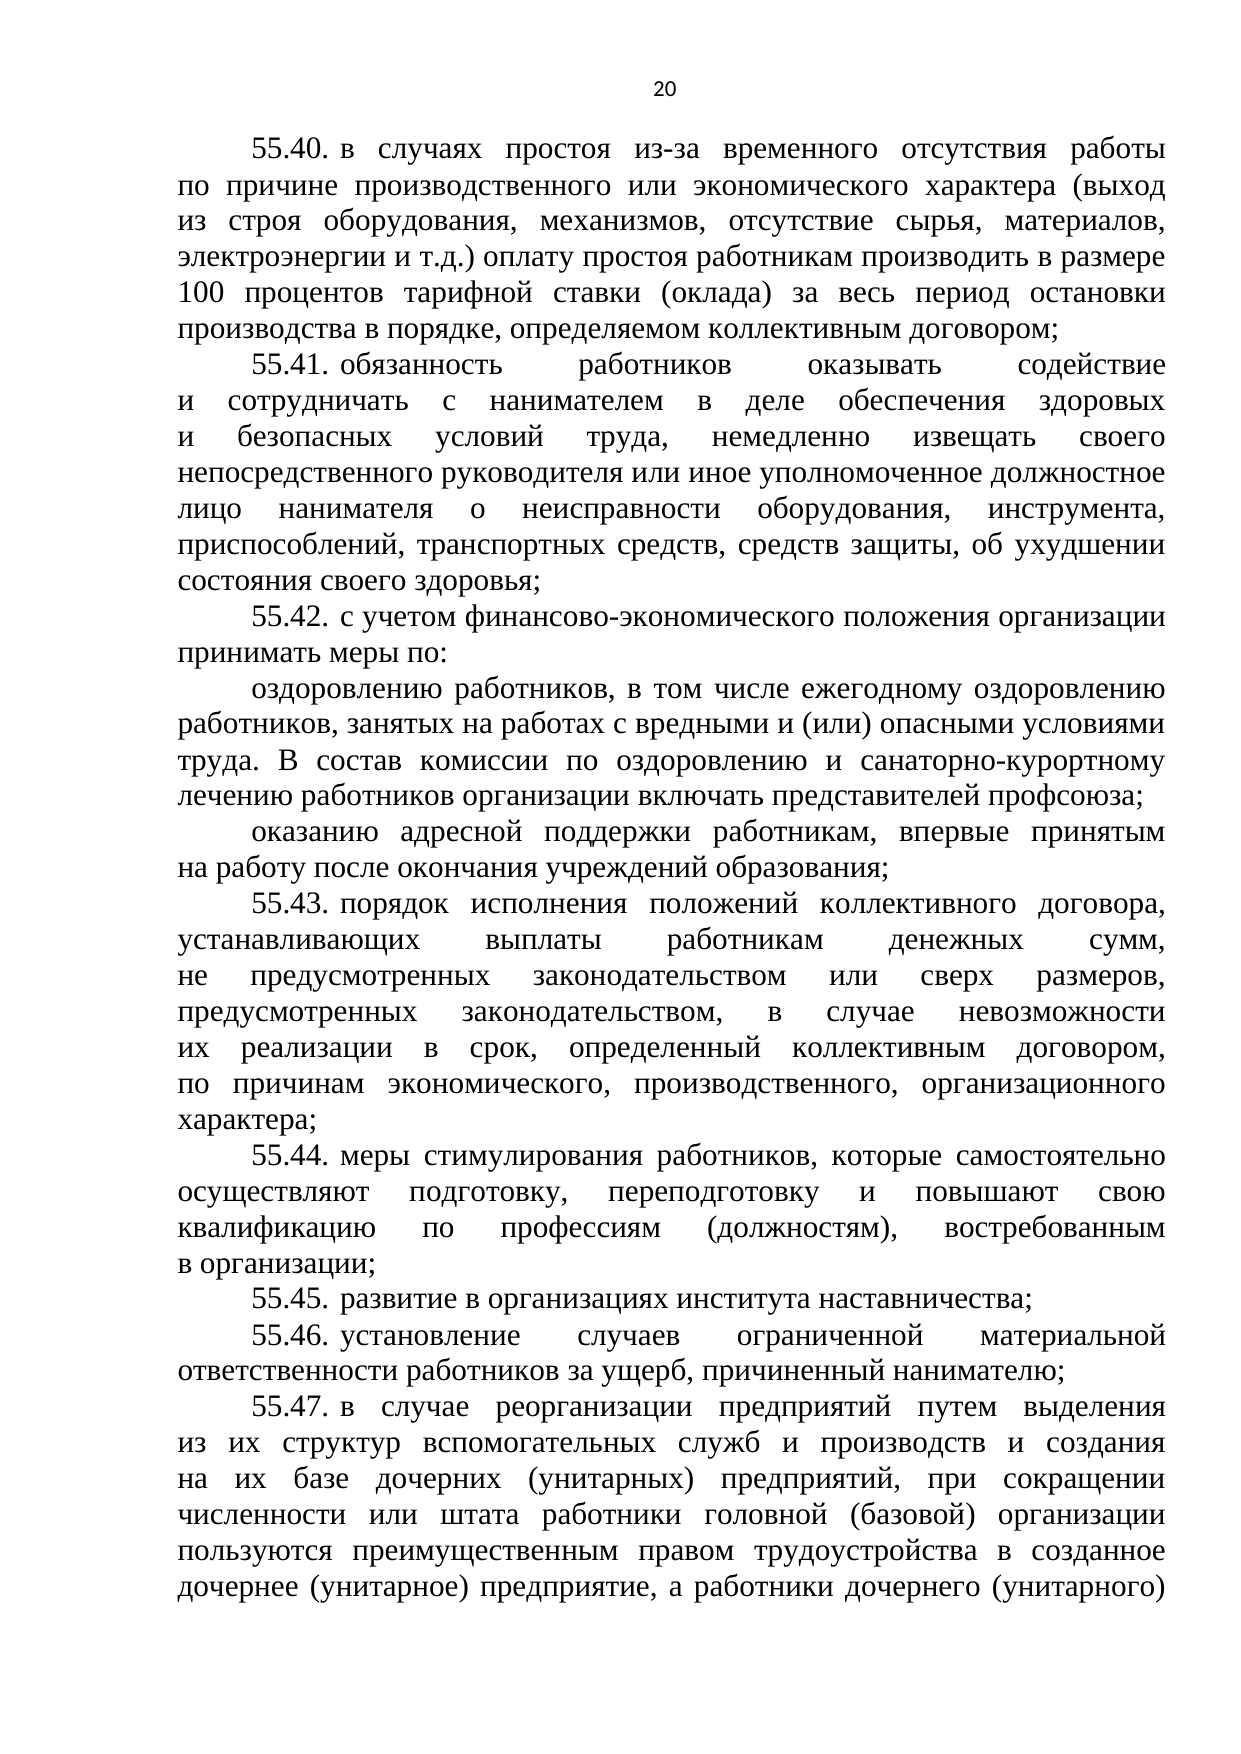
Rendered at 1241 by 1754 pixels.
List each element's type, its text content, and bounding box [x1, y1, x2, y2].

text оказанию адресной поддержки работникам, впервые принятым на работу после окончания учреждений образования; [177, 813, 1167, 884]
list в случаях простоя из-за временного отсутствия работы по причине производственного или экономического характера (выход из строя оборудования, механизмов, отсутствие сырья, материалов, электроэнергии и т.д.) оплату простоя работникам производить в размере 100 процентов тарифной ставки (оклада) за весь период остановки производства в порядке, определяемом коллективным договором; [177, 130, 1167, 345]
list порядок исполнения положений коллективного договора, устанавливающих выплаты работникам денежных сумм, не предусмотренных законодательством или сверх размеров, предусмотренных законодательством, в случае невозможности их реализации в срок, определенный коллективным договором, по причинам экономического, производственного, организационного характера; [177, 884, 1167, 1136]
list меры стимулирования работников, которые самостоятельно осуществляют подготовку, переподготовку и повышают свою квалификацию по профессиям (должностям), востребованным в организации; [177, 1136, 1167, 1280]
list с учетом финансово-экономического положения организации принимать меры по: [177, 597, 1167, 669]
list установление случаев ограниченной материальной ответственности работников за ущерб, причиненный нанимателю; [177, 1316, 1167, 1388]
list развитие в организациях института наставничества; [177, 1280, 1167, 1316]
list обязанность работников оказывать содействие и сотрудничать с нанимателем в деле обеспечения здоровых и безопасных условий труда, немедленно извещать своего непосредственного руководителя или иное уполномоченное должностное лицо нанимателя о неисправности оборудования, инструмента, приспособлений, транспортных средств, средств защиты, об ухудшении состояния своего здоровья; [177, 345, 1167, 597]
text оздоровлению работников, в том числе ежегодному оздоровлению работников, занятых на работах с вредными и (или) опасными условиями труда. В состав комиссии по оздоровлению и санаторно-курортному лечению работников организации включать представителей профсоюза; [177, 669, 1167, 813]
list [177, 1388, 1167, 1603]
